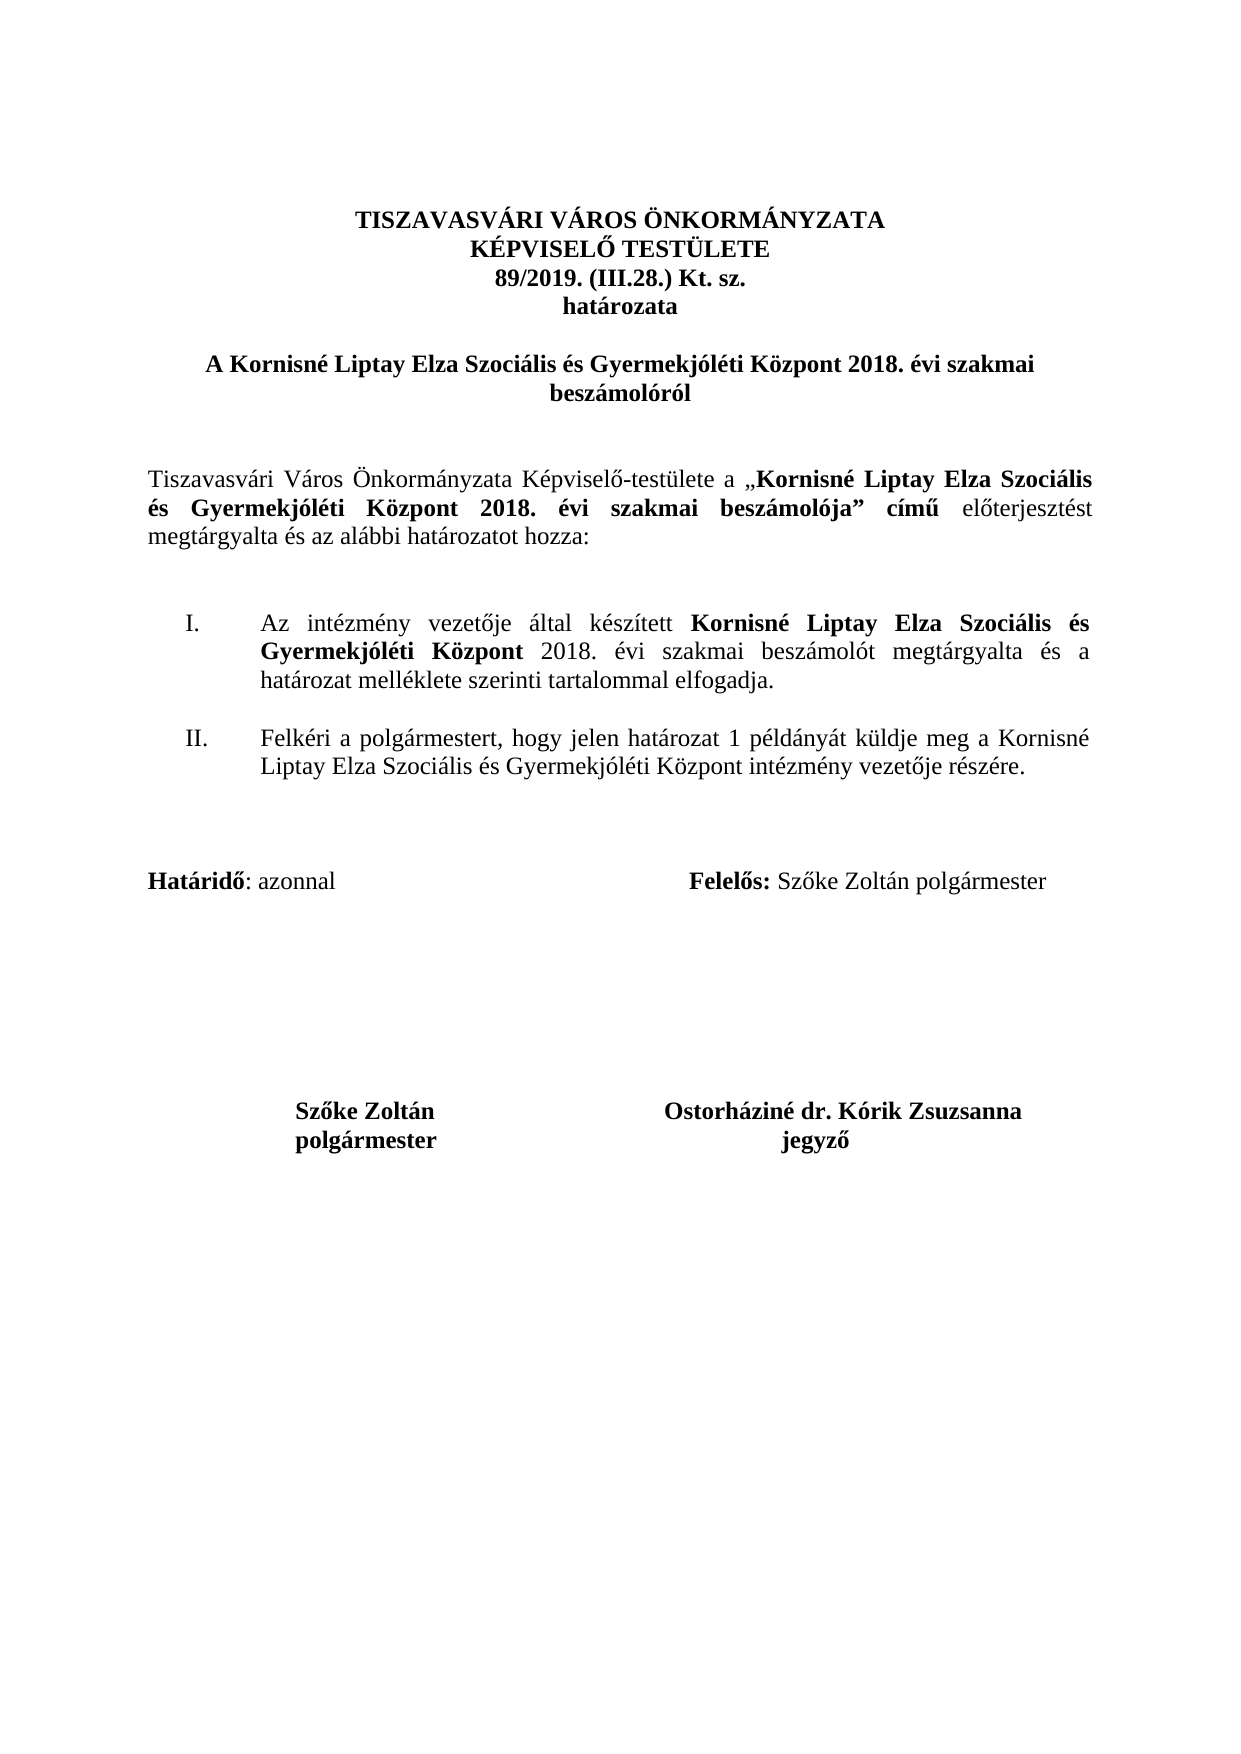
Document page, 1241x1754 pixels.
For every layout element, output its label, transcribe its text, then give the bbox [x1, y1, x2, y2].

text KÉPVISELŐ TESTÜLETE [148, 234, 1093, 263]
text Tiszavasvári Város Önkormányzata Képviselő-testülete a „Kornisné Liptay Elza Szociális és Gyermekjóléti Központ 2018. évi szakmai beszámolója” című előterjesztést megtárgyalta és az alábbi határozatot hozza: [148, 464, 1093, 550]
list Felkéri a polgármestert, hogy jelen határozat 1 példányát küldje meg a Kornisné Liptay Elza Szociális és Gyermekjóléti Központ intézmény vezetője részére. [185, 723, 1090, 780]
text 89/2019. (III.28.) Kt. sz. [148, 263, 1093, 291]
list Az intézmény vezetője által készített Kornisné Liptay Elza Szociális és Gyermekjóléti Központ 2018. évi szakmai beszámolót megtárgyalta és a határozat melléklete szerinti tartalommal elfogadja. [185, 608, 1090, 694]
text Szőke Zoltán Ostorháziné dr. Kórik Zsuzsanna [221, 1096, 1093, 1125]
text polgármester jegyző [148, 1125, 1093, 1154]
text Határidő: azonnal Felelős: Szőke Zoltán polgármester [148, 866, 1090, 895]
text A Kornisné Liptay Elza Szociális és Gyermekjóléti Központ 2018. évi szakmai beszámolóról [148, 349, 1093, 406]
text TISZAVASVÁRI VÁROS ÖNKORMÁNYZATA [148, 205, 1093, 234]
text határozata [148, 291, 1093, 320]
